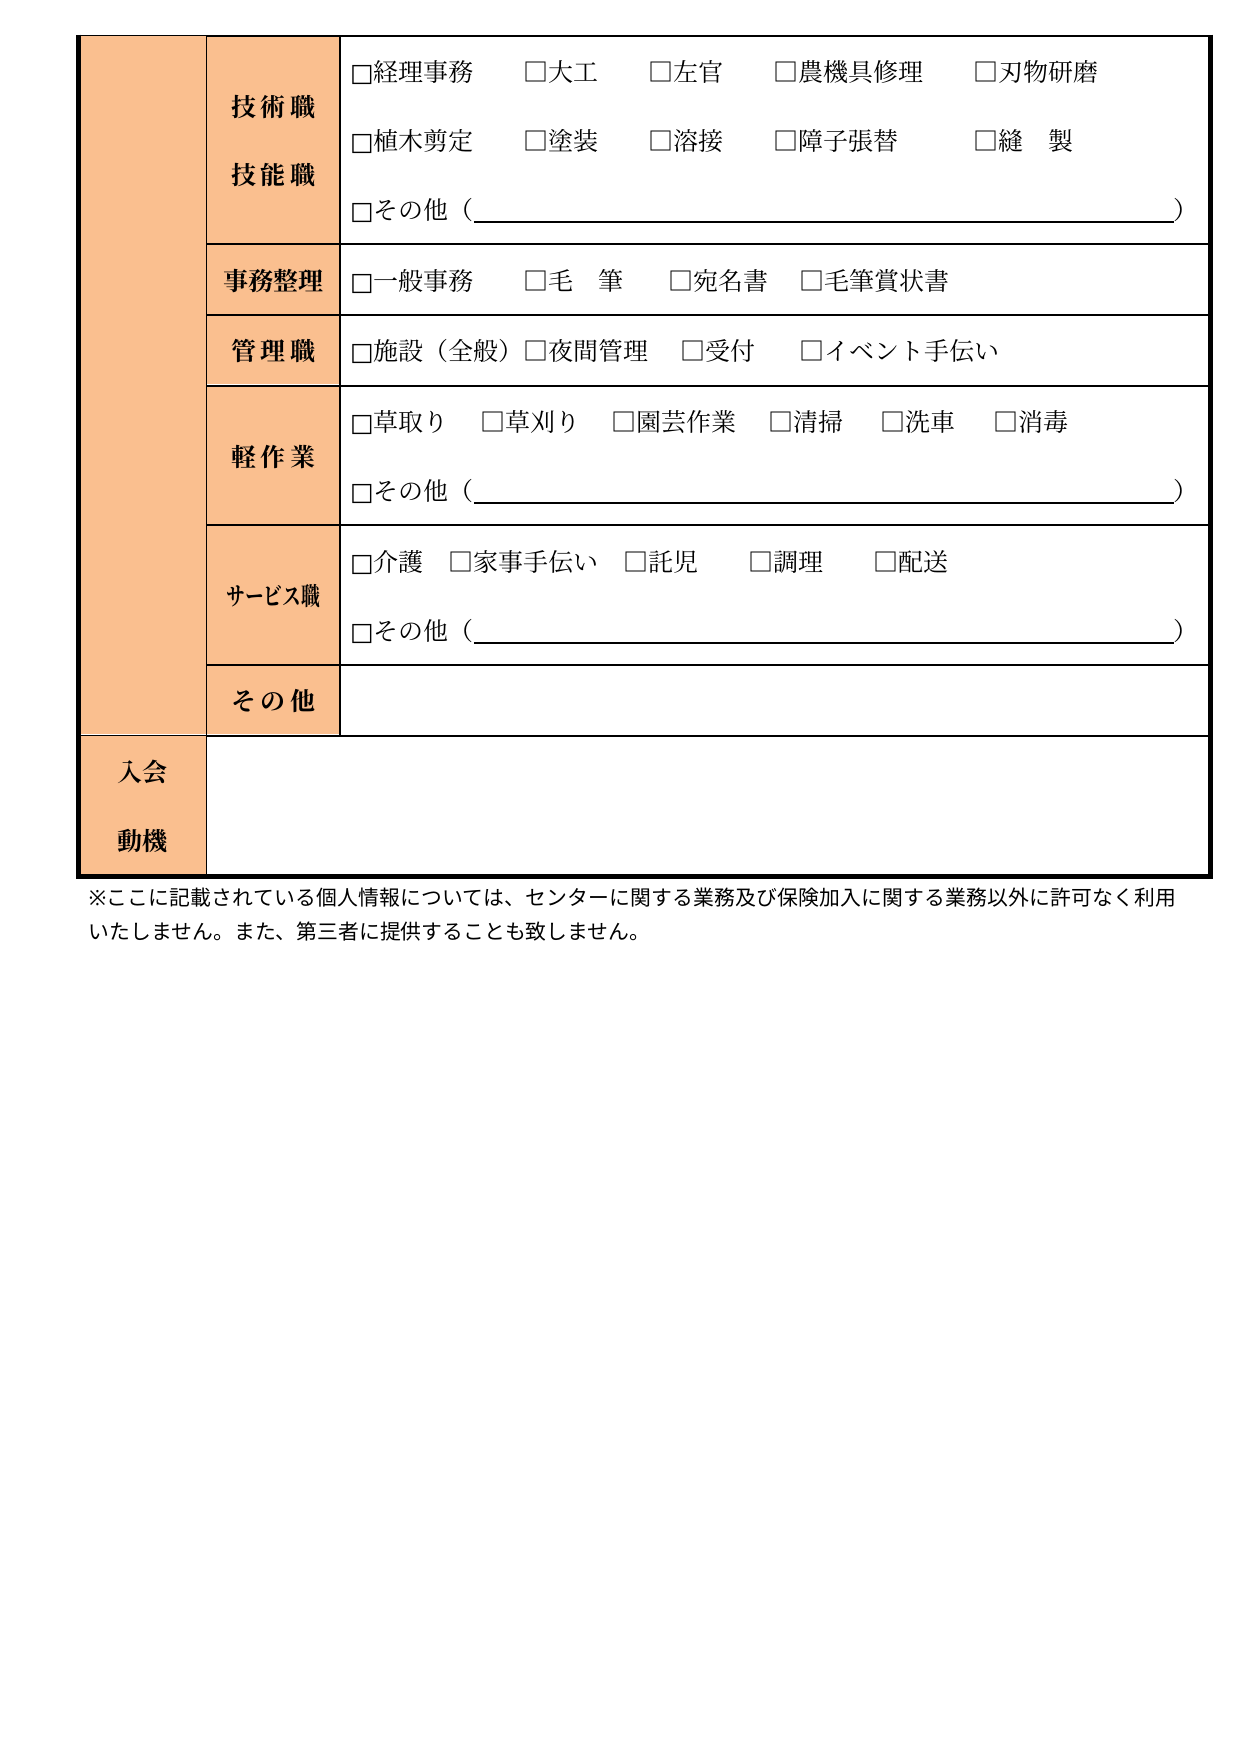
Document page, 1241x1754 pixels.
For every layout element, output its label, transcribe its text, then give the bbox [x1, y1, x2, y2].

table_cell サービス職 [207, 526, 339, 664]
table_cell 管理職 [207, 316, 339, 384]
table_cell 軽作業 [207, 387, 339, 524]
table_cell 技術職 技能職 [207, 37, 339, 243]
table_cell 入会 動機 [81, 736, 206, 874]
table_cell □経理事務 □大工 □左官 □農機具修理 □刃物研磨 □植木剪定 □塗装 □溶接 □障子張替 □縫 製 □その他（ ） [341, 37, 1208, 243]
table_cell [341, 666, 1208, 734]
table_cell □一般事務 □毛 筆 □宛名書 □毛筆賞状書 [341, 245, 1208, 314]
text ※ここに記載されている個人情報については、センターに関する業務及び保険加入に関する業務以外に許可なく利用いたしません。また、第三者に提供することも致しません。 [89, 879, 1181, 947]
table_cell [207, 737, 1208, 874]
table_cell 事務整理 [207, 245, 339, 314]
table_cell □介護 □家事手伝い □託児 □調理 □配送 □その他（ ） [341, 526, 1208, 664]
table_cell □草取り □草刈り □園芸作業 □清掃 □洗車 □消毒 □その他（ ） [341, 387, 1208, 524]
table_cell その他 [207, 666, 339, 734]
table_cell □施設（全般）□夜間管理 □受付 □イベント手伝い [341, 316, 1208, 384]
